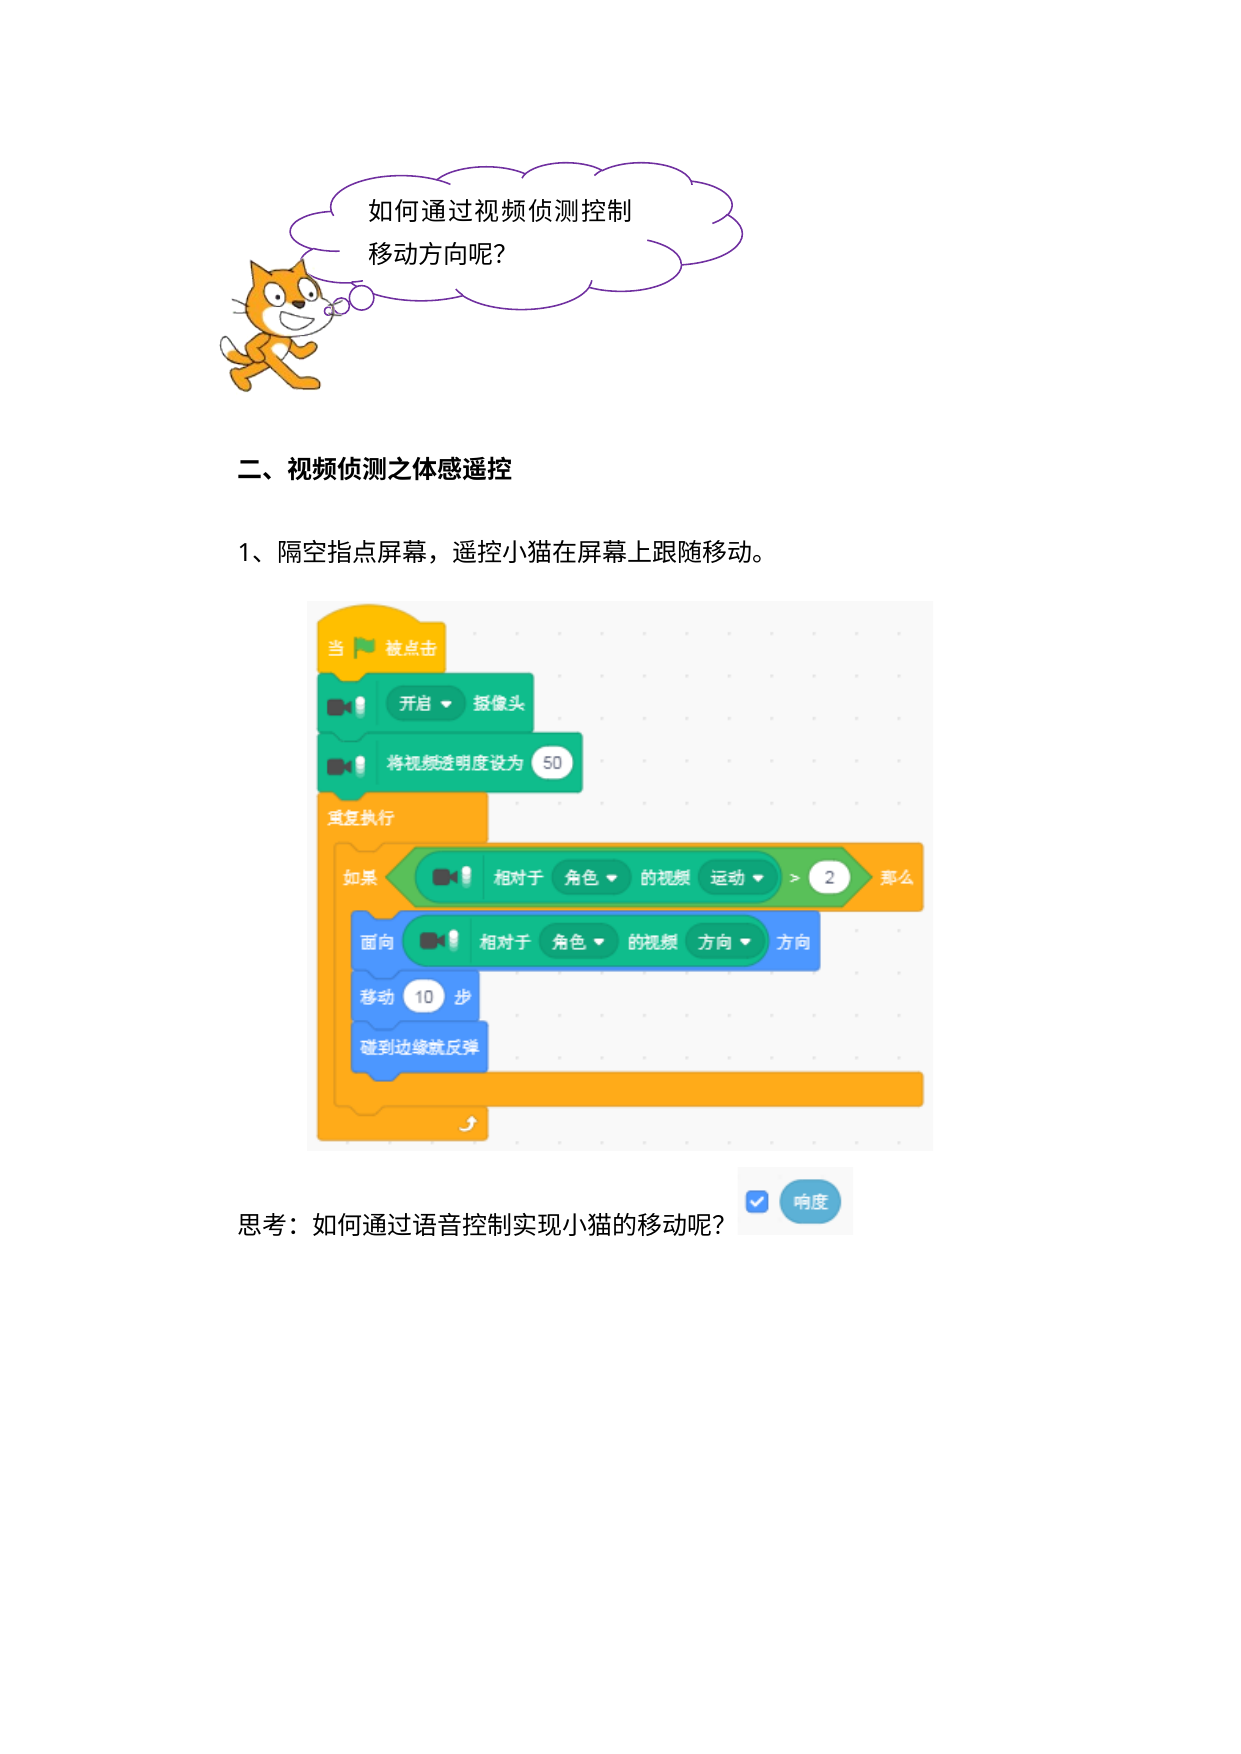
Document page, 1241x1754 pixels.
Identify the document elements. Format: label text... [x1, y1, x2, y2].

list 视频侦测之体感遥控 [187, 435, 1053, 500]
picture [307, 601, 934, 1151]
picture [187, 246, 363, 403]
text 思考：如何通过语音控制实现小猫的移动呢？ [187, 1167, 1053, 1265]
text 1、隔空指点屏幕，遥控小猫在屏幕上跟随移动。 [187, 518, 1053, 583]
picture [737, 1167, 854, 1235]
